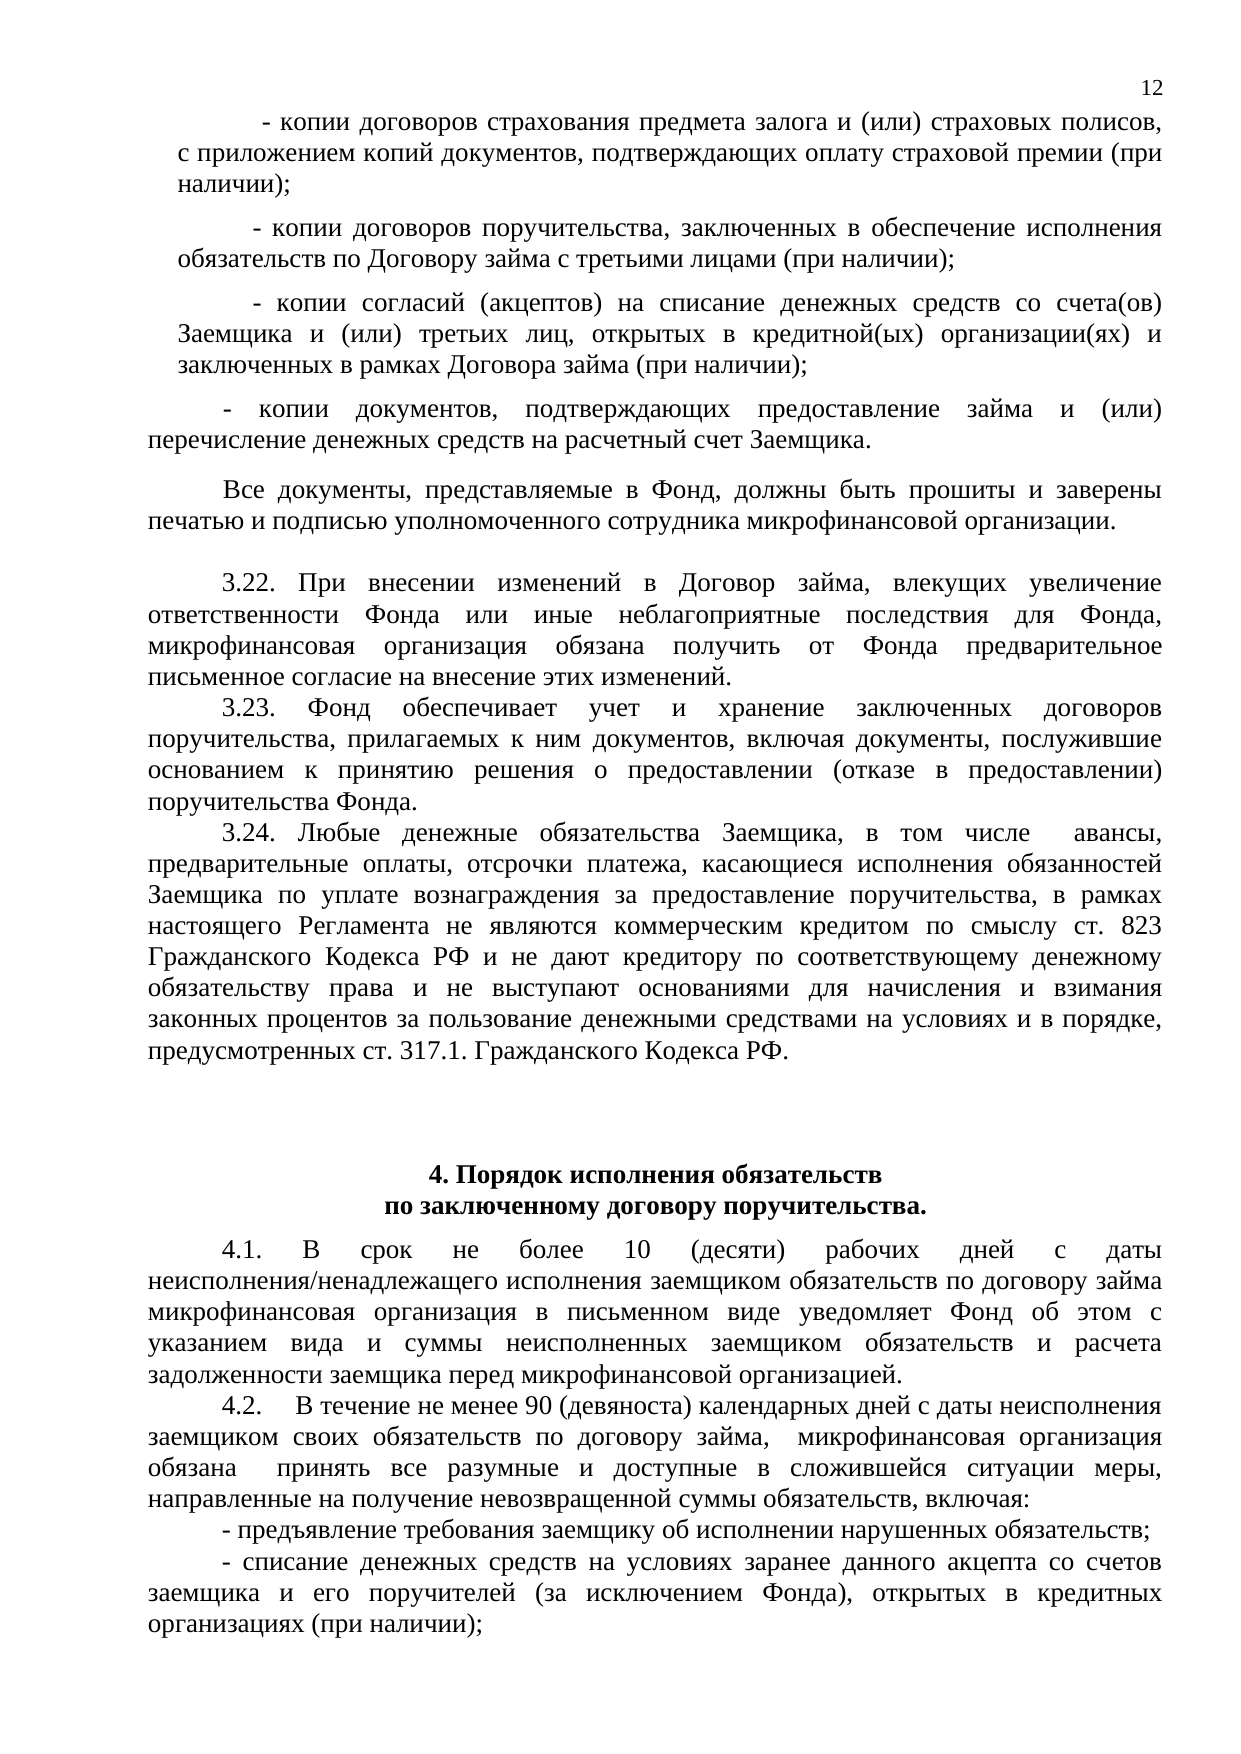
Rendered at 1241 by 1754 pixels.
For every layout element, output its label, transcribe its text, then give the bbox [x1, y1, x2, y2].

text Все документы, представляемые в Фонд, должны быть прошиты и заверены печатью и подписью уполномоченного сотрудника микрофинансовой организации. [148, 473, 1163, 535]
text 3.24. Любые денежные обязательства Заемщика, в том числе авансы, предварительные оплаты, отсрочки платежа, касающиеся исполнения обязанностей Заемщика по уплате вознаграждения за предоставление поручительства, в рамках настоящего Регламента не являются коммерческим кредитом по смыслу ст. 823 Гражданского Кодекса РФ и не дают кредитору по соответствующему денежному обязательству права и не выступают основаниями для начисления и взимания законных процентов за пользование денежными средствами на условиях и в порядке, предусмотренных ст. 317.1. Гражданского Кодекса РФ. [148, 816, 1163, 1065]
text 3.22. При внесении изменений в Договор займа, влекущих увеличение ответственности Фонда или иные неблагоприятные последствия для Фонда, микрофинансовая организация обязана получить от Фонда предварительное письменное согласие на внесение этих изменений. [148, 567, 1163, 691]
text - копии договоров поручительства, заключенных в обеспечение исполнения обязательств по Договору займа с третьими лицами (при наличии); [177, 211, 1163, 273]
text - предъявление требования заемщику об исполнении нарушенных обязательств; [148, 1513, 1163, 1544]
text 4. Порядок исполнения обязательств [148, 1158, 1163, 1189]
text по заключенному договору поручительства. [148, 1189, 1163, 1221]
text 3.23. Фонд обеспечивает учет и хранение заключенных договоров поручительства, прилагаемых к ним документов, включая документы, послужившие основанием к принятию решения о предоставлении (отказе в предоставлении) поручительства Фонда. [148, 691, 1163, 816]
text - копии документов, подтверждающих предоставление займа и (или) перечисление денежных средств на расчетный счет Заемщика. [148, 392, 1163, 454]
text 4.2. В течение не менее 90 (девяноста) календарных дней с даты неисполнения заемщиком своих обязательств по договору займа, микрофинансовая организация обязана принять все разумные и доступные в сложившейся ситуации меры, направленные на получение невозвращенной суммы обязательств, включая: [148, 1389, 1163, 1513]
text 4.1. В срок не более 10 (десяти) рабочих дней с даты неисполнения/ненадлежащего исполнения заемщиком обязательств по договору займа микрофинансовая организация в письменном виде уведомляет Фонд об этом с указанием вида и суммы неисполненных заемщиком обязательств и расчета задолженности заемщика перед микрофинансовой организацией. [148, 1233, 1163, 1389]
text - копии договоров страхования предмета залога и (или) страховых полисов, с приложением копий документов, подтверждающих оплату страховой премии (при наличии); [177, 105, 1163, 198]
text - списание денежных средств на условиях заранее данного акцепта со счетов заемщика и его поручителей (за исключением Фонда), открытых в кредитных организациях (при наличии); [148, 1544, 1163, 1638]
text - копии согласий (акцептов) на списание денежных средств со счета(ов) Заемщика и (или) третьих лиц, открытых в кредитной(ых) организации(ях) и заключенных в рамках Договора займа (при наличии); [177, 286, 1163, 379]
